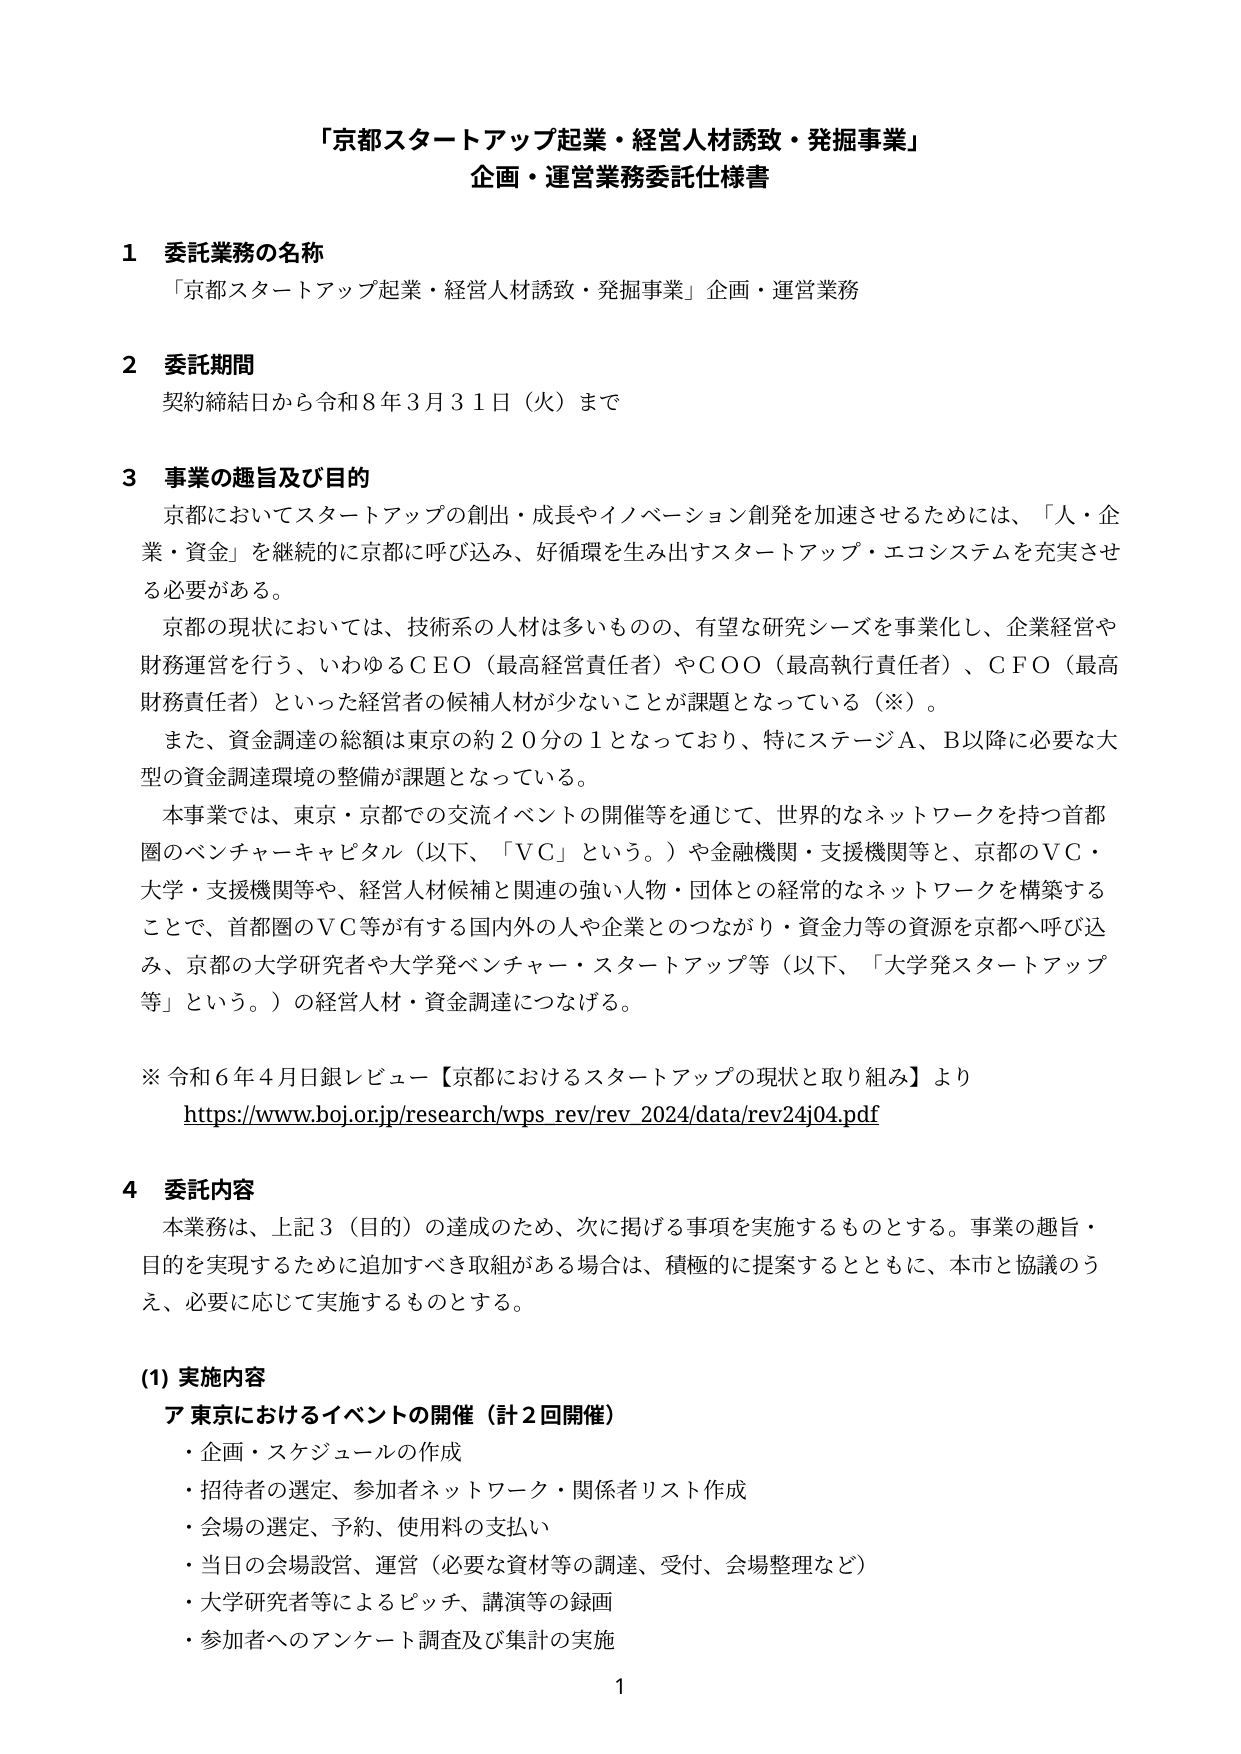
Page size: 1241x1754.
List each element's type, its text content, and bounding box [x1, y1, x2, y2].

list ・会場の選定、予約、使用料の支払い [178, 1507, 1122, 1545]
text 企画・運営業務委託仕様書 [118, 157, 1122, 195]
text 本事業では、東京・京都での交流イベントの開催等を通じて、世界的なネットワークを持つ首都圏のベンチャーキャピタル（以下、「ＶＣ」という。）や金融機関・支援機関等と、京都のＶＣ・大学・支援機関等や、経営人材候補と関連の強い人物・団体との経常的なネットワークを構築することで、首都圏のＶＣ等が有する国内外の人や企業とのつながり・資金力等の資源を京都へ呼び込み、京都の大学研究者や大学発ベンチャー・スタートアップ等（以下、「大学発スタートアップ等」という。）の経営人材・資金調達につなげる。 [140, 795, 1108, 1020]
text ３ 事業の趣旨及び目的 [118, 457, 1122, 495]
text １ 委託業務の名称 [118, 232, 1122, 270]
list ・当日の会場設営、運営（必要な資材等の調達、受付、会場整理など） [178, 1545, 1122, 1582]
list ・企画・スケジュールの作成 [178, 1432, 1122, 1470]
text 京都においてスタートアップの創出・成長やイノベーション創発を加速させるためには、「人・企業・資金」を継続的に京都に呼び込み、好循環を生み出すスタートアップ・エコシステムを充実させる必要がある。 [118, 495, 1122, 607]
list 実施内容 [141, 1357, 1122, 1395]
text 本業務は、上記３（目的）の達成のため、次に掲げる事項を実施するものとする。事業の趣旨・目的を実現するために追加すべき取組がある場合は、積極的に提案するとともに、本市と協議のうえ、必要に応じて実施するものとする。 [118, 1207, 1122, 1320]
text 「京都スタートアップ起業・経営人材誘致・発掘事業」企画・運営業務 [140, 270, 1122, 307]
text https://www.boj.or.jp/research/wps_rev/rev_2024/data/rev24j04.pdf [118, 1095, 1108, 1132]
list ・大学研究者等によるピッチ、講演等の録画 [178, 1582, 1122, 1620]
text ２ 委託期間 [118, 345, 1122, 382]
text ※ 令和６年４月日銀レビュー【京都におけるスタートアップの現状と取り組み】より [118, 1057, 1108, 1095]
text 「京都スタートアップ起業・経営人材誘致・発掘事業」 [118, 120, 1122, 157]
list ・招待者の選定、参加者ネットワーク・関係者リスト作成 [178, 1470, 1122, 1507]
text ４ 委託内容 [118, 1170, 1122, 1207]
text ア 東京におけるイベントの開催（計２回開催） [141, 1395, 1122, 1432]
list ・参加者へのアンケート調査及び集計の実施 [178, 1620, 1122, 1657]
text 契約締結日から令和８年３月３１日（火）まで [118, 382, 1122, 420]
text 京都の現状においては、技術系の人材は多いものの、有望な研究シーズを事業化し、企業経営や財務運営を行う、いわゆるＣＥＯ（最高経営責任者）やＣＯＯ（最高執行責任者）、ＣＦＯ（最高財務責任者）といった経営者の候補人材が少ないことが課題となっている（※）。 [140, 607, 1122, 720]
text また、資金調達の総額は東京の約２０分の１となっており、特にステージＡ、Ｂ以降に必要な大型の資金調達環境の整備が課題となっている。 [140, 720, 1122, 795]
